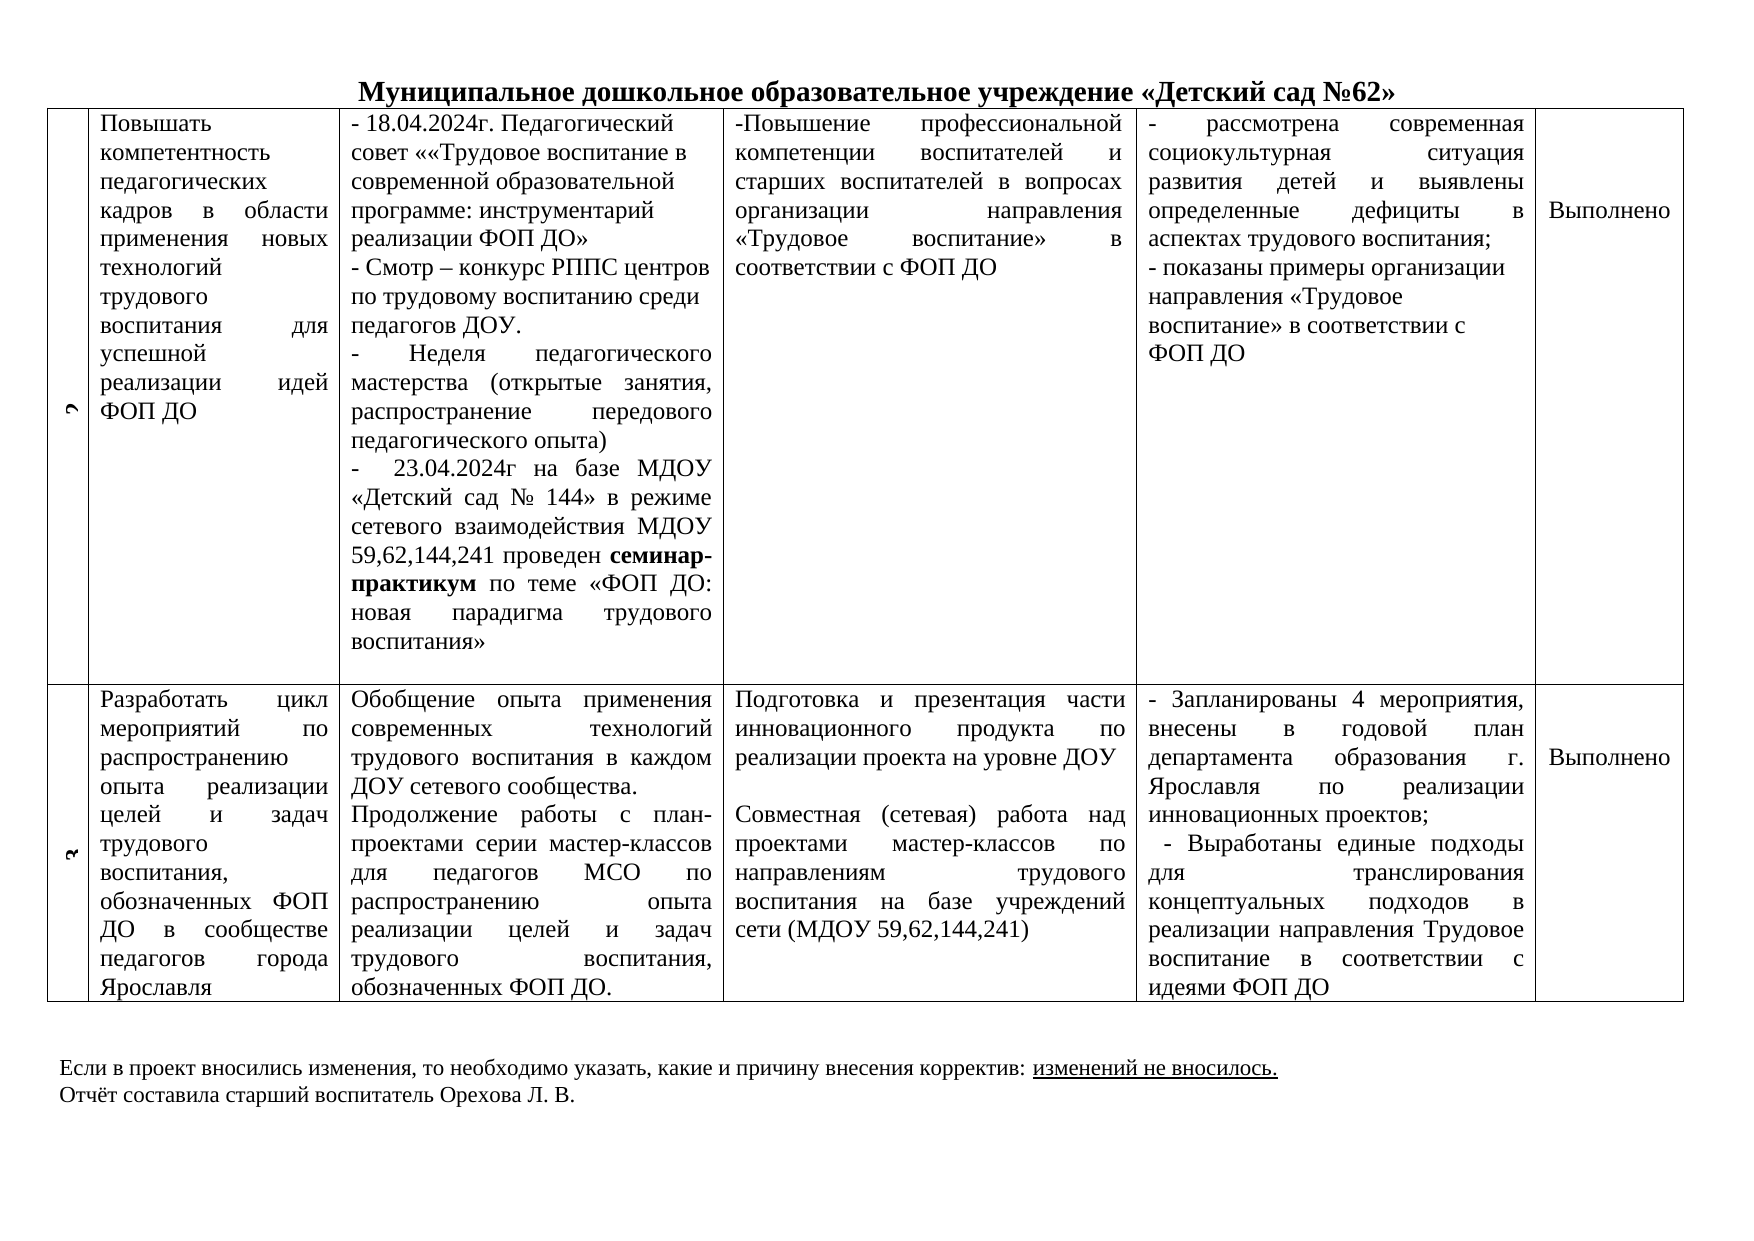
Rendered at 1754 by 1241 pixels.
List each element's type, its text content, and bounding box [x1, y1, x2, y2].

table_cell Разработать цикл мероприятий по распространению опыта реализации целей и задач трудового воспитания, обозначенных ФОП ДО в сообществе педагогов города Ярославля [89, 685, 339, 1001]
table_cell - рассмотрена современная социокультурная ситуация развития детей и выявлены определенные дефициты в аспектах трудового воспитания; - показаны примеры организации направления «Трудовое воспитание» в соответствии с ФОП ДО [1137, 109, 1535, 683]
table_cell -Повышение профессиональной компетенции воспитателей и старших воспитателей в вопросах организации направления «Трудовое воспитание» в соответствии с ФОП ДО [724, 109, 1136, 683]
table_cell Выполнено [1536, 109, 1683, 683]
text Отчёт составила старший воспитатель Орехова Л. В. [59, 1081, 1695, 1107]
table_cell Подготовка и презентация части инновационного продукта по реализации проекта на уровне ДОУ Совместная (сетевая) работа над проектами мастер-классов по направлениям трудового воспитания на базе учреждений сети (МДОУ 59,62,144,241) [724, 685, 1136, 1001]
table_cell Выполнено [1536, 685, 1683, 1001]
table_cell - Запланированы 4 мероприятия, внесены в годовой план департамента образования г. Ярославля по реализации инновационных проектов; - Выработаны единые подходы для транслирования концептуальных подходов в реализации направления Трудовое воспитание в соответствии с идеями ФОП ДО [1137, 685, 1535, 1001]
table_cell Повышать компетентность педагогических кадров в области применения новых технологий трудового воспитания для успешной реализации идей ФОП ДО [89, 109, 339, 683]
text Если в проект вносились изменения, то необходимо указать, какие и причину внесения корректив: изменений не вносилось. [59, 1054, 1695, 1081]
table_cell Обобщение опыта применения современных технологий трудового воспитания в каждом ДОУ сетевого сообщества. Продолжение работы с план-проектами серии мастер-классов для педагогов МСО по распространению опыта реализации целей и задач трудового воспитания, обозначенных ФОП ДО. [340, 685, 723, 1001]
table_cell 2 [48, 109, 88, 683]
table_cell - 18.04.2024г. Педагогический совет ««Трудовое воспитание в современной образовательной программе: инструментарий реализации ФОП ДО» - Смотр – конкурс РППС центров по трудовому воспитанию среди педагогов ДОУ. - Неделя педагогического мастерства (открытые занятия, распространение передового педагогического опыта) - 23.04.2024г на базе МДОУ «Детский сад № 144» в режиме сетевого взаимодействия МДОУ 59,62,144,241 проведен семинар-практикум по теме «ФОП ДО: новая парадигма трудового воспитания» [340, 109, 723, 683]
table_cell 3 [48, 685, 88, 1001]
